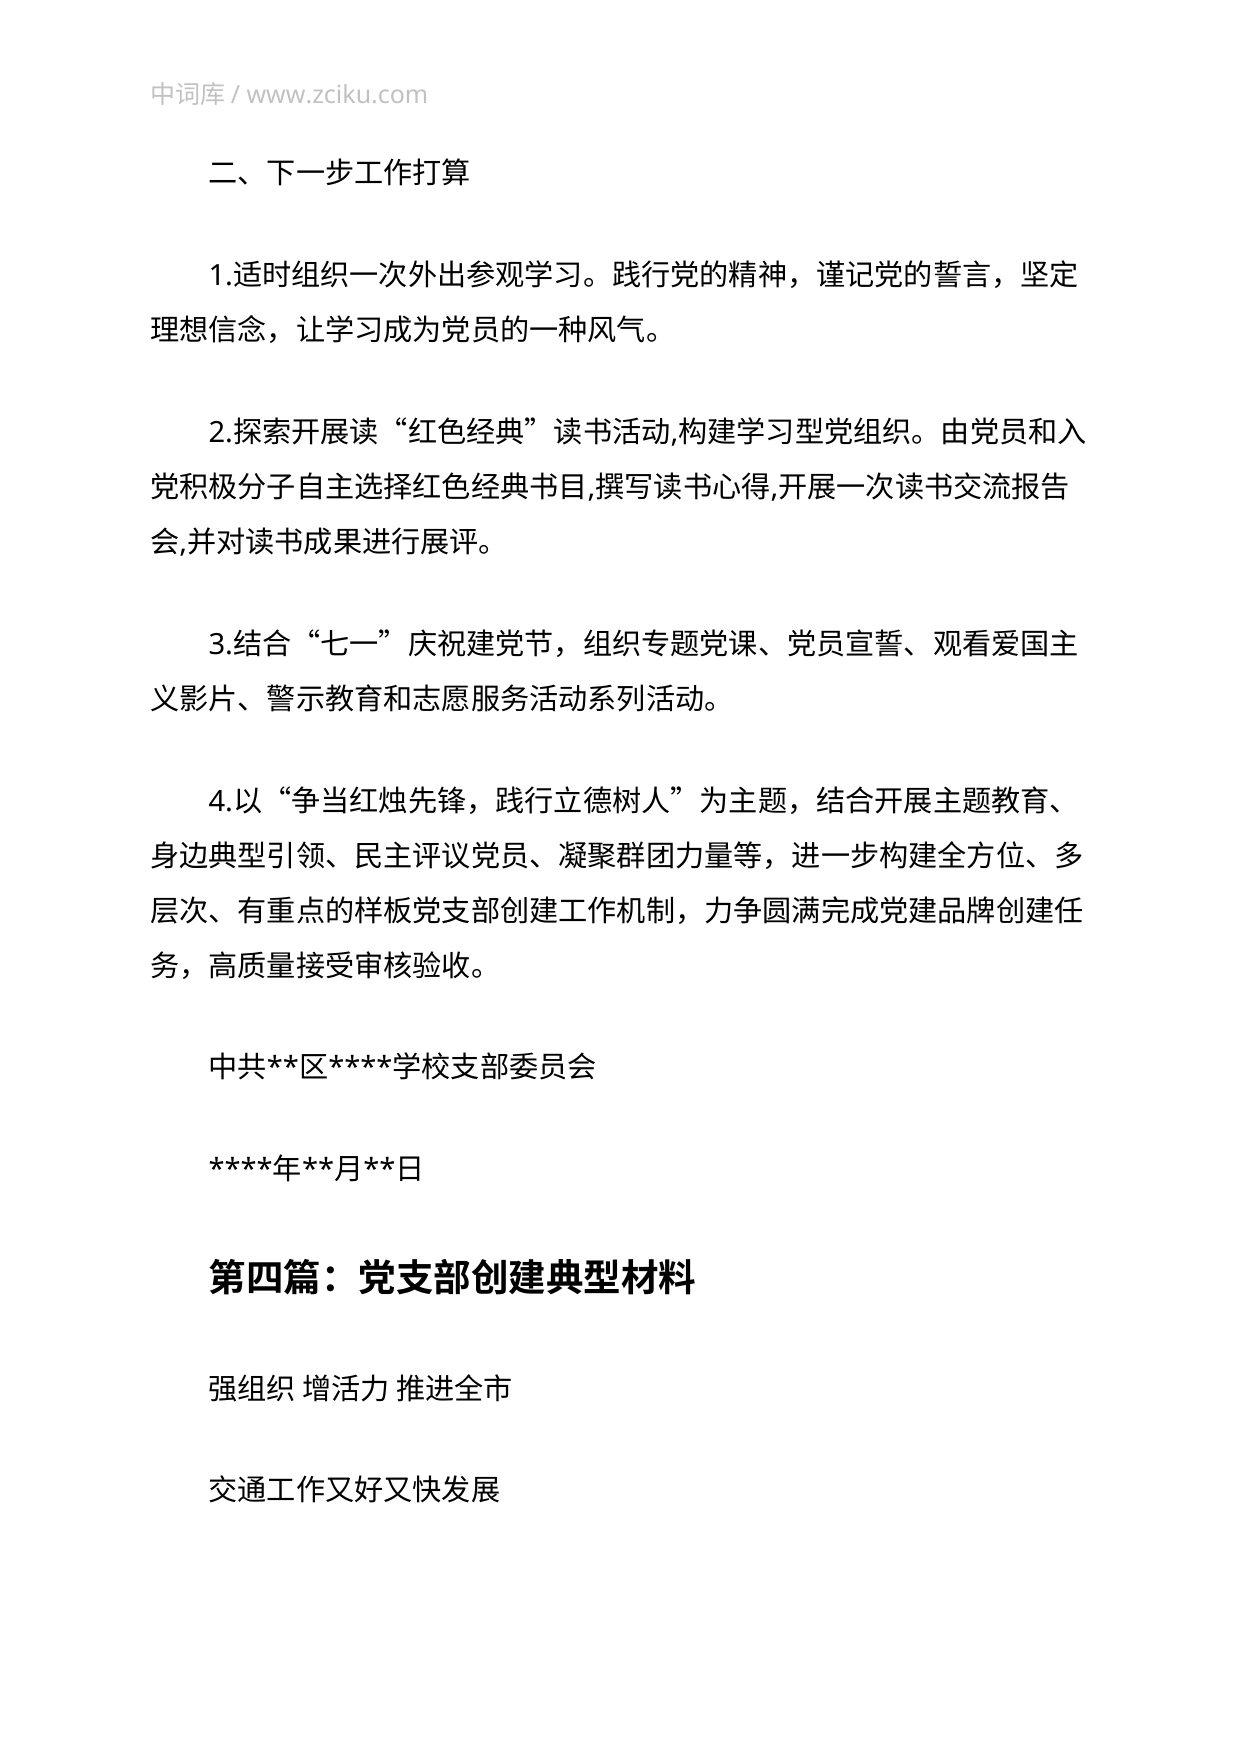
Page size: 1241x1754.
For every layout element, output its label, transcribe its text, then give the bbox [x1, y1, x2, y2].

text 2.探索开展读“红色经典”读书活动,构建学习型党组织。由党员和入党积极分子自主选择红色经典书目,撰写读书心得,开展一次读书交流报告会,并对读书成果进行展评。 [150, 408, 1090, 561]
text 二、下一步工作打算 [150, 150, 1090, 192]
text 4.以“争当红烛先锋，践行立德树人”为主题，结合开展主题教育、身边典型引领、民主评议党员、凝聚群团力量等，进一步构建全方位、多层次、有重点的样板党支部创建工作机制，力争圆满完成党建品牌创建任务，高质量接受审核验收。 [150, 777, 1090, 984]
text ****年**月**日 [150, 1146, 1090, 1188]
text 第四篇：党支部创建典型材料 [150, 1248, 1090, 1302]
text 交通工作又好又快发展 [150, 1467, 1090, 1509]
text 中共**区****学校支部委员会 [150, 1044, 1090, 1086]
text 1.适时组织一次外出参观学习。践行党的精神，谨记党的誓言，坚定理想信念，让学习成为党员的一种风气。 [150, 252, 1090, 349]
text 3.结合“七一”庆祝建党节，组织专题党课、党员宣誓、观看爱国主义影片、警示教育和志愿服务活动系列活动。 [150, 621, 1090, 718]
text 强组织 增活力 推进全市 [150, 1365, 1090, 1407]
